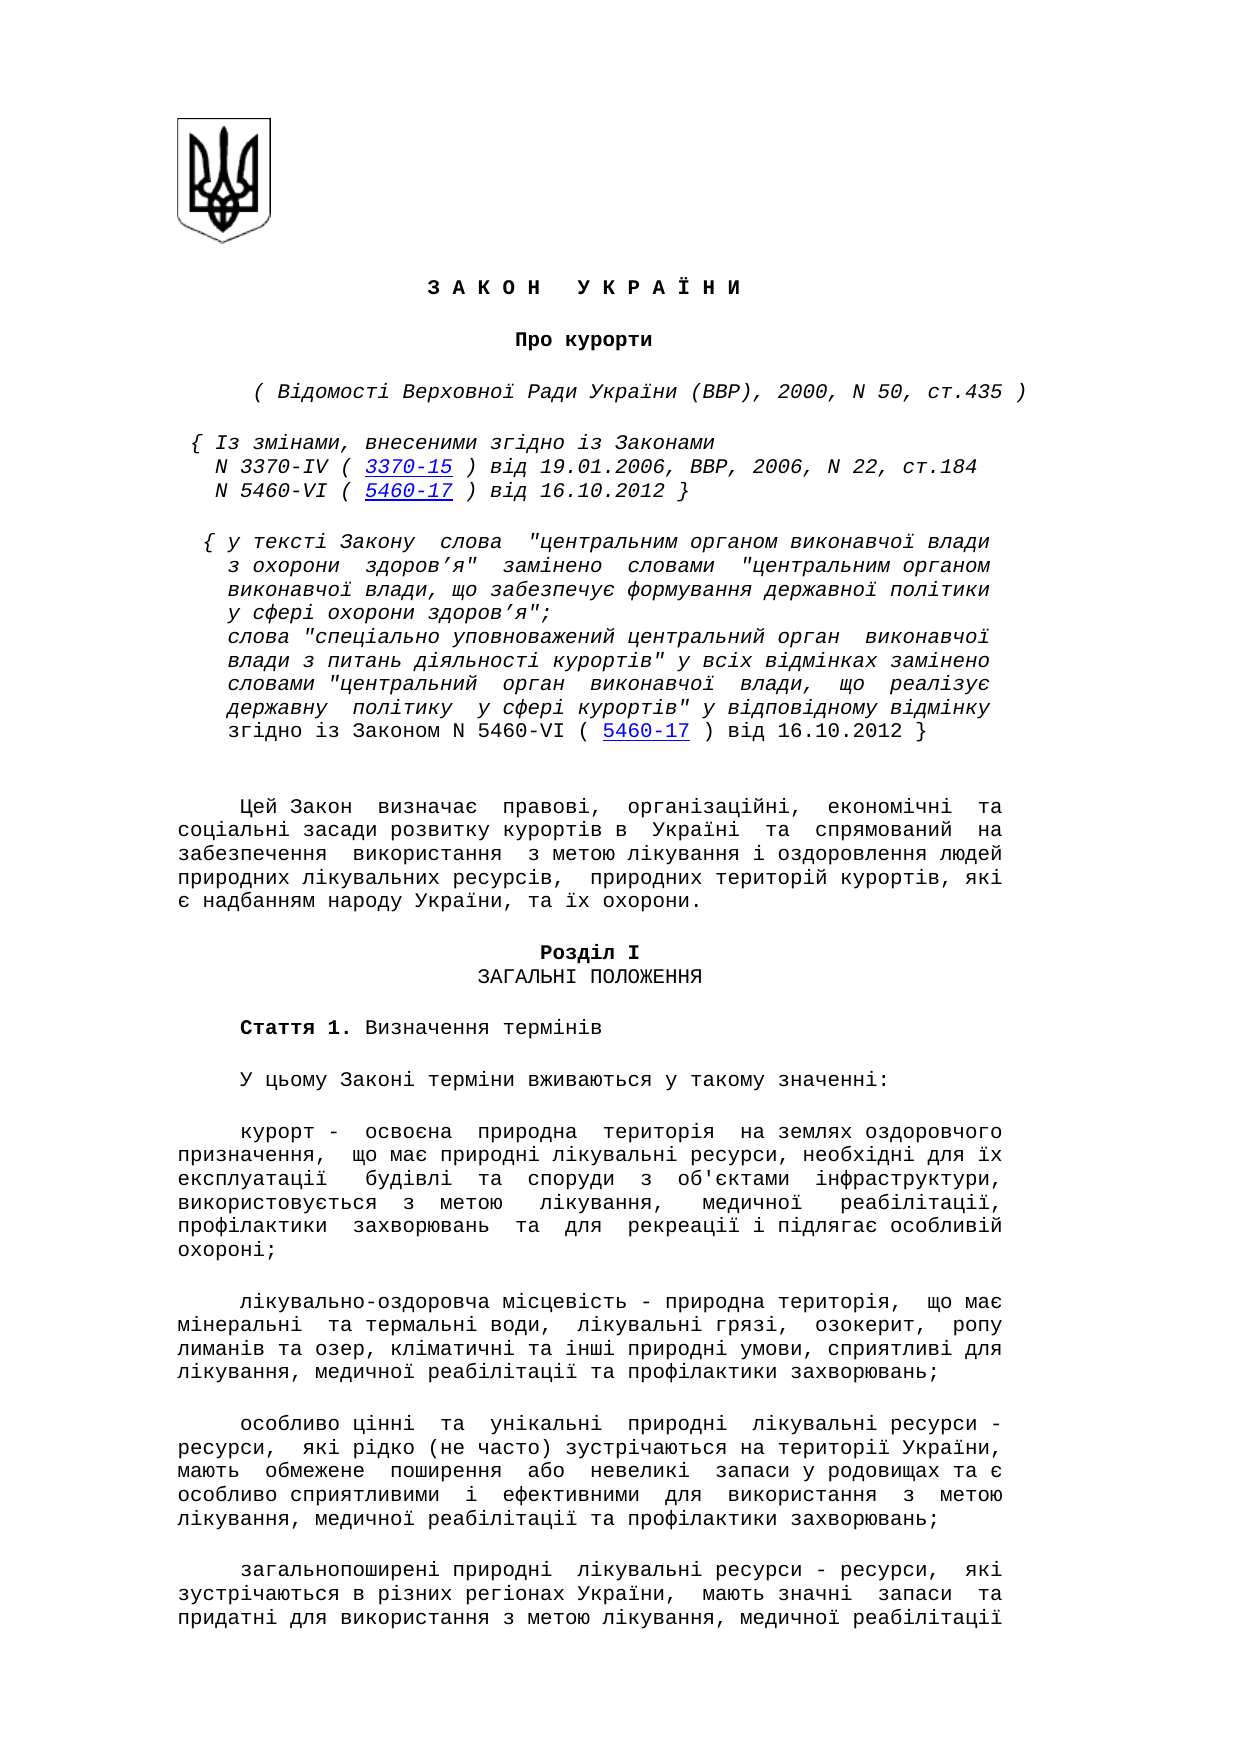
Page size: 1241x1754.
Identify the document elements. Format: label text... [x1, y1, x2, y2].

text курорт - освоєна природна територія на землях оздоровчого призначення, що має природні лікувальні ресурси, необхідні для їх експлуатації будівлі та споруди з об'єктами інфраструктури, використовується з метою лікування, медичної реабілітації, профілактики захворювань та для рекреації і підлягає особливій охороні; [177, 1121, 1152, 1291]
text лікувально-оздоровча місцевість - природна територія, що має мінеральні та термальні води, лікувальні грязі, озокерит, ропу лиманів та озер, кліматичні та інші природні умови, сприятливі для лікування, медичної реабілітації та профілактики захворювань; [177, 1291, 1152, 1413]
text { Із змінами, внесеними згідно із Законами N 3370-IV ( 3370-15 ) від 19.01.2006, ВВР, 2006, N 22, ст.184 N 5460-VI ( 5460-17 ) від 16.10.2012 } [177, 432, 1152, 531]
text { у тексті Закону слова "центральним органом виконавчої влади з охорони здоров’я" замінено словами "центральним органом виконавчої влади, що забезпечує формування державної політики у сфері охорони здоров’я"; слова "спеціально уповноважений центральний орган виконавчої влади з питань діяльності курортів" у всіх відмінках замінено словами "центральний орган виконавчої влади, що реалізує державну політику у сфері курортів" у відповідному відмінку [177, 531, 1152, 721]
text особливо цінні та унікальні природні лікувальні ресурси - ресурси, які рідко (не часто) зустрічаються на території України, мають обмежене поширення або невеликі запаси у родовищах та є особливо сприятливими і ефективними для використання з метою лікування, медичної реабілітації та профілактики захворювань; [177, 1413, 1152, 1559]
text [177, 1559, 1152, 1630]
text Стаття 1. Визначення термінів [177, 1017, 1152, 1069]
text згідно із Законом N 5460-VI ( 5460-17 ) від 16.10.2012 } [177, 721, 1152, 796]
text Розділ I ЗАГАЛЬНІ ПОЛОЖЕННЯ [177, 942, 1152, 1017]
text Цей Закон визначає правові, організаційні, економічні та соціальні засади розвитку курортів в Україні та спрямований на забезпечення використання з метою лікування і оздоровлення людей природних лікувальних ресурсів, природних територій курортів, які є надбанням народу України, та їх охорони. [177, 796, 1152, 942]
text Про курорти [177, 329, 1152, 381]
picture [177, 118, 271, 244]
text У цьому Законі терміни вживаються у такому значенні: [177, 1069, 1152, 1121]
text ( Відомості Верховної Ради України (ВВР), 2000, N 50, ст.435 ) [177, 381, 1152, 432]
text З А К О Н У К Р А Ї Н И [177, 277, 1152, 329]
